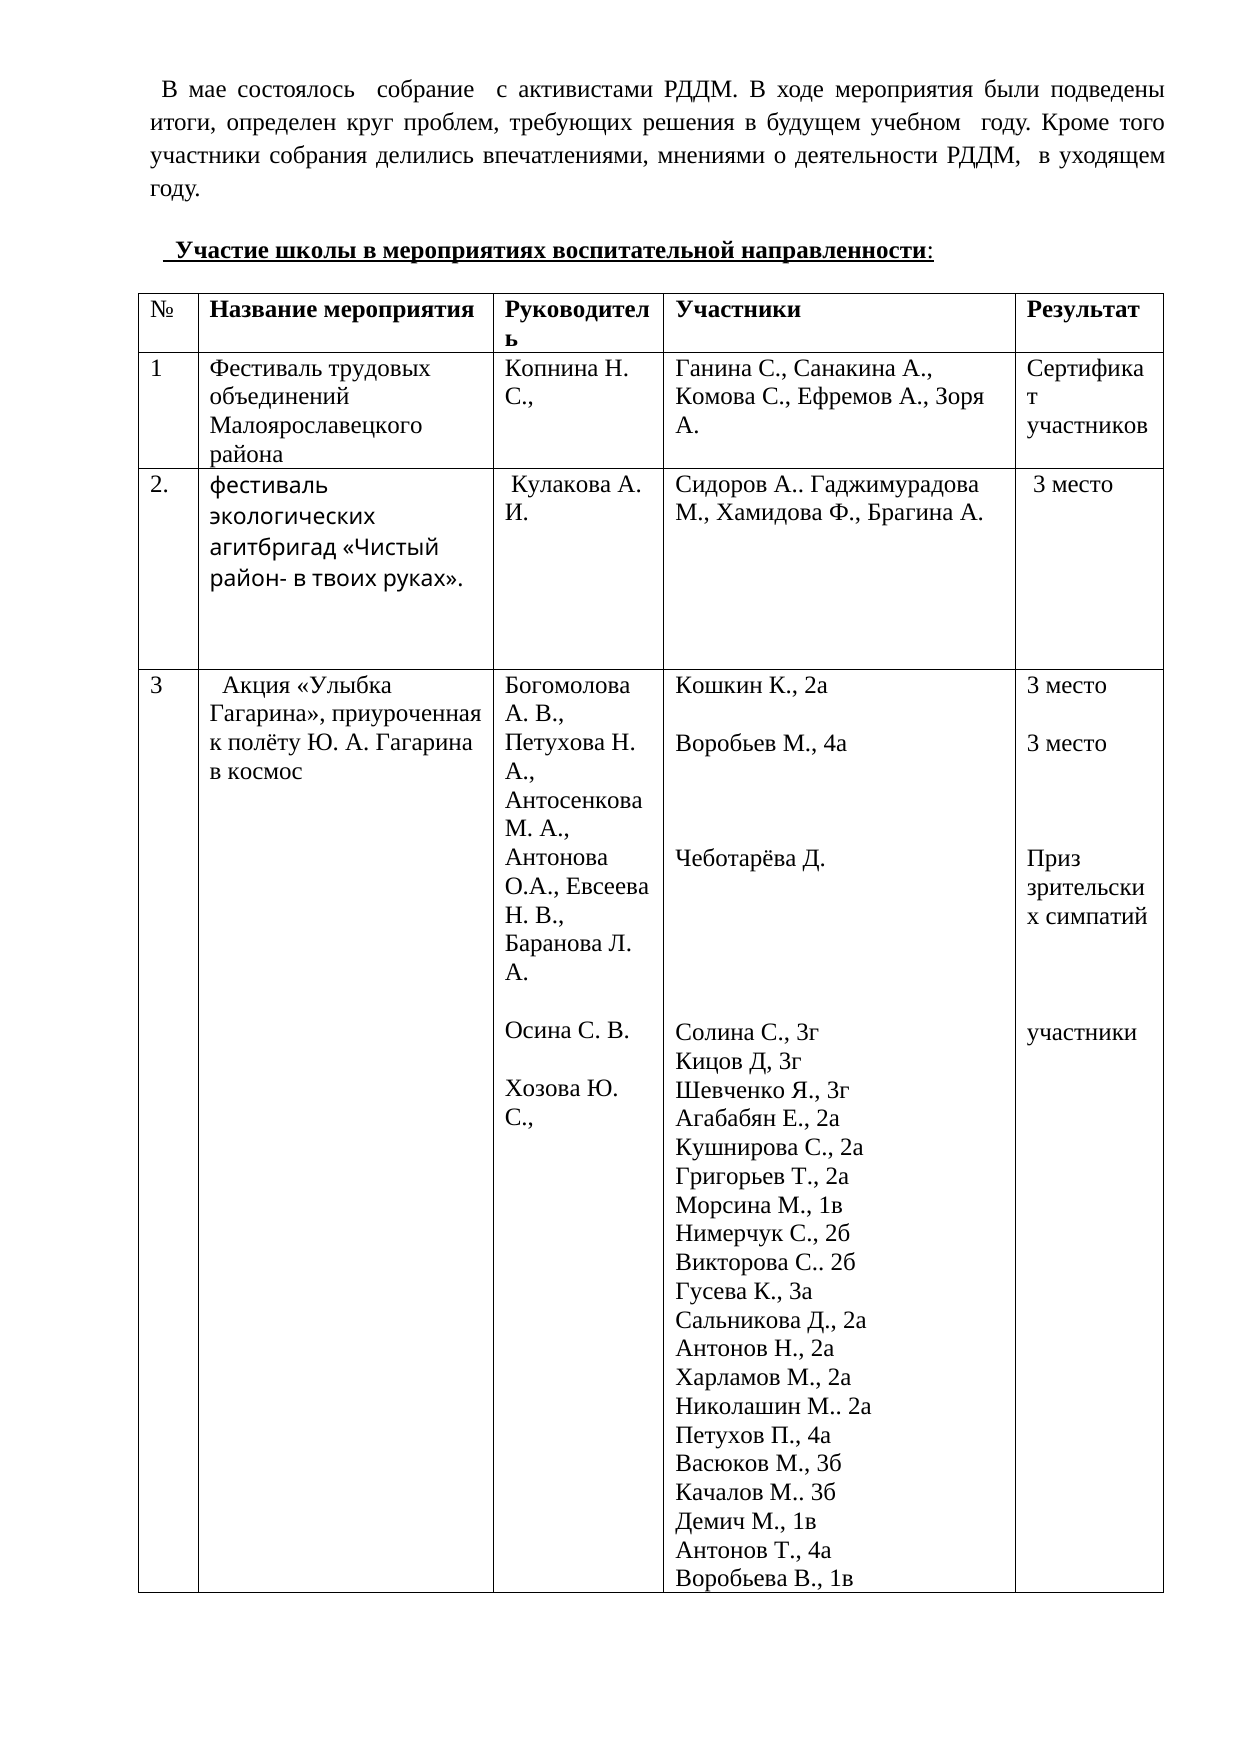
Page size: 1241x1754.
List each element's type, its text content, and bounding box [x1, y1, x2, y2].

text Участие школы в мероприятиях воспитательной направленности: [150, 235, 1166, 264]
table_cell 1 [139, 353, 198, 468]
table_header Название мероприятия [199, 294, 493, 352]
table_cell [664, 670, 1015, 1592]
table_cell Копнина Н. С., [494, 353, 663, 468]
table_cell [494, 670, 663, 1592]
table_cell Сидоров А.. Гаджимурадова М., Хамидова Ф., Брагина А. [664, 469, 1015, 669]
table_cell 3 [139, 670, 198, 1592]
table_cell Сертификат участников [1016, 353, 1163, 468]
table_header Руководитель [494, 294, 663, 352]
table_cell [1016, 670, 1163, 1592]
table_cell Кулакова А. И. [494, 469, 663, 669]
table_header Участники [664, 294, 1015, 352]
table_cell фестиваль экологических агитбригад «Чистый район- в твоих руках». [199, 469, 493, 669]
text В мае состоялось собрание с активистами РДДМ. В ходе мероприятия были подведены итоги, определен круг проблем, требующих решения в будущем учебном году. Кроме того участники собрания делились впечатлениями, мнениями о деятельности РДДМ, в уходящем году. [150, 74, 1166, 202]
table_cell Фестиваль трудовых объединений Малоярославецкого района [199, 353, 493, 468]
table_cell 2. [139, 469, 198, 669]
table_cell 3 место [1016, 469, 1163, 669]
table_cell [199, 670, 493, 1592]
table_header № [139, 294, 198, 352]
table_header Результат [1016, 294, 1163, 352]
table_cell Ганина С., Санакина А., Комова С., Ефремов А., Зоря А. [664, 353, 1015, 468]
